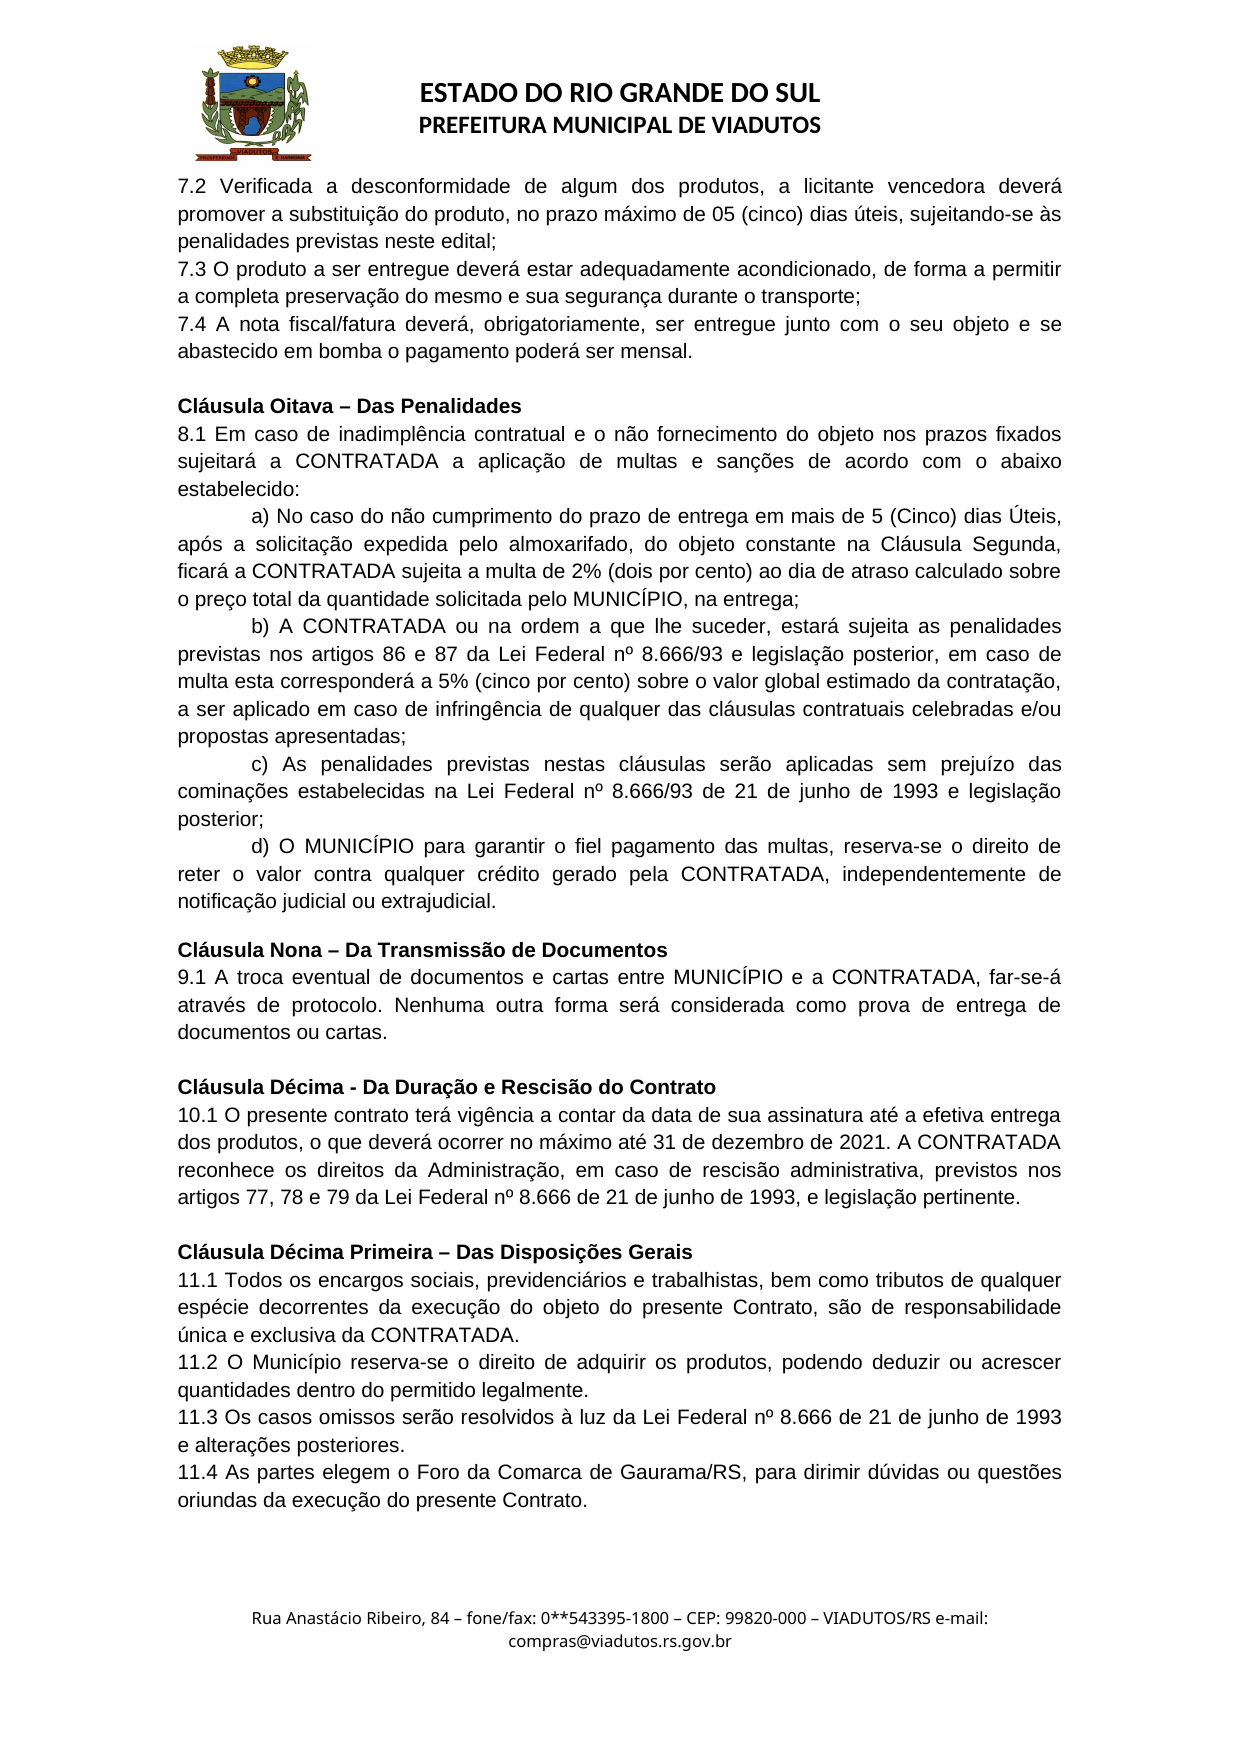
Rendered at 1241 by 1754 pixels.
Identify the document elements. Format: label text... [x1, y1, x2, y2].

text b) A CONTRATADA ou na ordem a que lhe suceder, estará sujeita as penalidades previstas nos artigos 86 e 87 da Lei Federal nº 8.666/93 e legislação posterior, em caso de multa esta corresponderá a 5% (cinco por cento) sobre o valor global estimado da contratação, a ser aplicado em caso de infringência de qualquer das cláusulas contratuais celebradas e/ou propostas apresentadas; [177, 614, 1063, 748]
text 11.4 As partes elegem o Foro da Comarca de Gaurama/RS, para dirimir dúvidas ou questões oriundas da execução do presente Contrato. [177, 1460, 1063, 1512]
text Cláusula Nona – Da Transmissão de Documentos [177, 938, 1063, 962]
text a) No caso do não cumprimento do prazo de entrega em mais de 5 (Cinco) dias Úteis, após a solicitação expedida pelo almoxarifado, do objeto constante na Cláusula Segunda, ficará a CONTRATADA sujeita a multa de 2% (dois por cento) ao dia de atraso calculado sobre o preço total da quantidade solicitada pelo MUNICÍPIO, na entrega; [177, 504, 1063, 611]
text 11.3 Os casos omissos serão resolvidos à luz da Lei Federal nº 8.666 de 21 de junho de 1993 e alterações posteriores. [177, 1405, 1063, 1457]
text d) O MUNICÍPIO para garantir o fiel pagamento das multas, reserva-se o direito de reter o valor contra qualquer crédito gerado pela CONTRATADA, independentemente de notificação judicial ou extrajudicial. [177, 834, 1063, 913]
picture [191, 42, 317, 168]
text Cláusula Décima - Da Duração e Rescisão do Contrato [177, 1075, 1063, 1099]
text 10.1 O presente contrato terá vigência a contar da data de sua assinatura até a efetiva entrega dos produtos, o que deverá ocorrer no máximo até 31 de dezembro de 2021. A CONTRATADA reconhece os direitos da Administração, em caso de rescisão administrativa, previstos nos artigos 77, 78 e 79 da Lei Federal nº 8.666 de 21 de junho de 1993, e legislação pertinente. [177, 1103, 1063, 1209]
text 7.3 O produto a ser entregue deverá estar adequadamente acondicionado, de forma a permitir a completa preservação do mesmo e sua segurança durante o transporte; [177, 257, 1063, 308]
text 11.1 Todos os encargos sociais, previdenciários e trabalhistas, bem como tributos de qualquer espécie decorrentes da execução do objeto do presente Contrato, são de responsabilidade única e exclusiva da CONTRATADA. [177, 1268, 1063, 1347]
text troca eventual de documentos e cartas entre MUNICÍPIO e a CONTRATADA, far-se-á através de protocolo. Nenhuma outra forma será considerada como prova de entrega de documentos ou cartas. [177, 965, 1063, 1044]
text 8.1 Em caso de inadimplência contratual e o não fornecimento do objeto nos prazos fixados sujeitará a CONTRATADA a aplicação de multas e sanções de acordo com o abaixo estabelecido: [177, 422, 1063, 501]
text Cláusula Décima Primeira – Das Disposições Gerais [177, 1240, 1063, 1264]
text nota fiscal/fatura deverá, obrigatoriamente, ser entregue junto com o seu objeto e se abastecido em bomba o pagamento poderá ser mensal. [177, 312, 1063, 363]
text 7.2 Verificada a desconformidade de algum dos produtos, a licitante vencedora deverá promover a substituição do produto, no prazo máximo de 05 (cinco) dias úteis, sujeitando-se às penalidades previstas neste edital; [177, 174, 1063, 253]
text c) As penalidades previstas nestas cláusulas serão aplicadas sem prejuízo das cominações estabelecidas na Lei Federal nº 8.666/93 de 21 de junho de 1993 e legislação posterior; [177, 752, 1063, 831]
text Cláusula Oitava – Das Penalidades [177, 394, 1063, 418]
text 11.2 O Município reserva-se o direito de adquirir os produtos, podendo deduzir ou acrescer quantidades dentro do permitido legalmente. [177, 1350, 1063, 1402]
